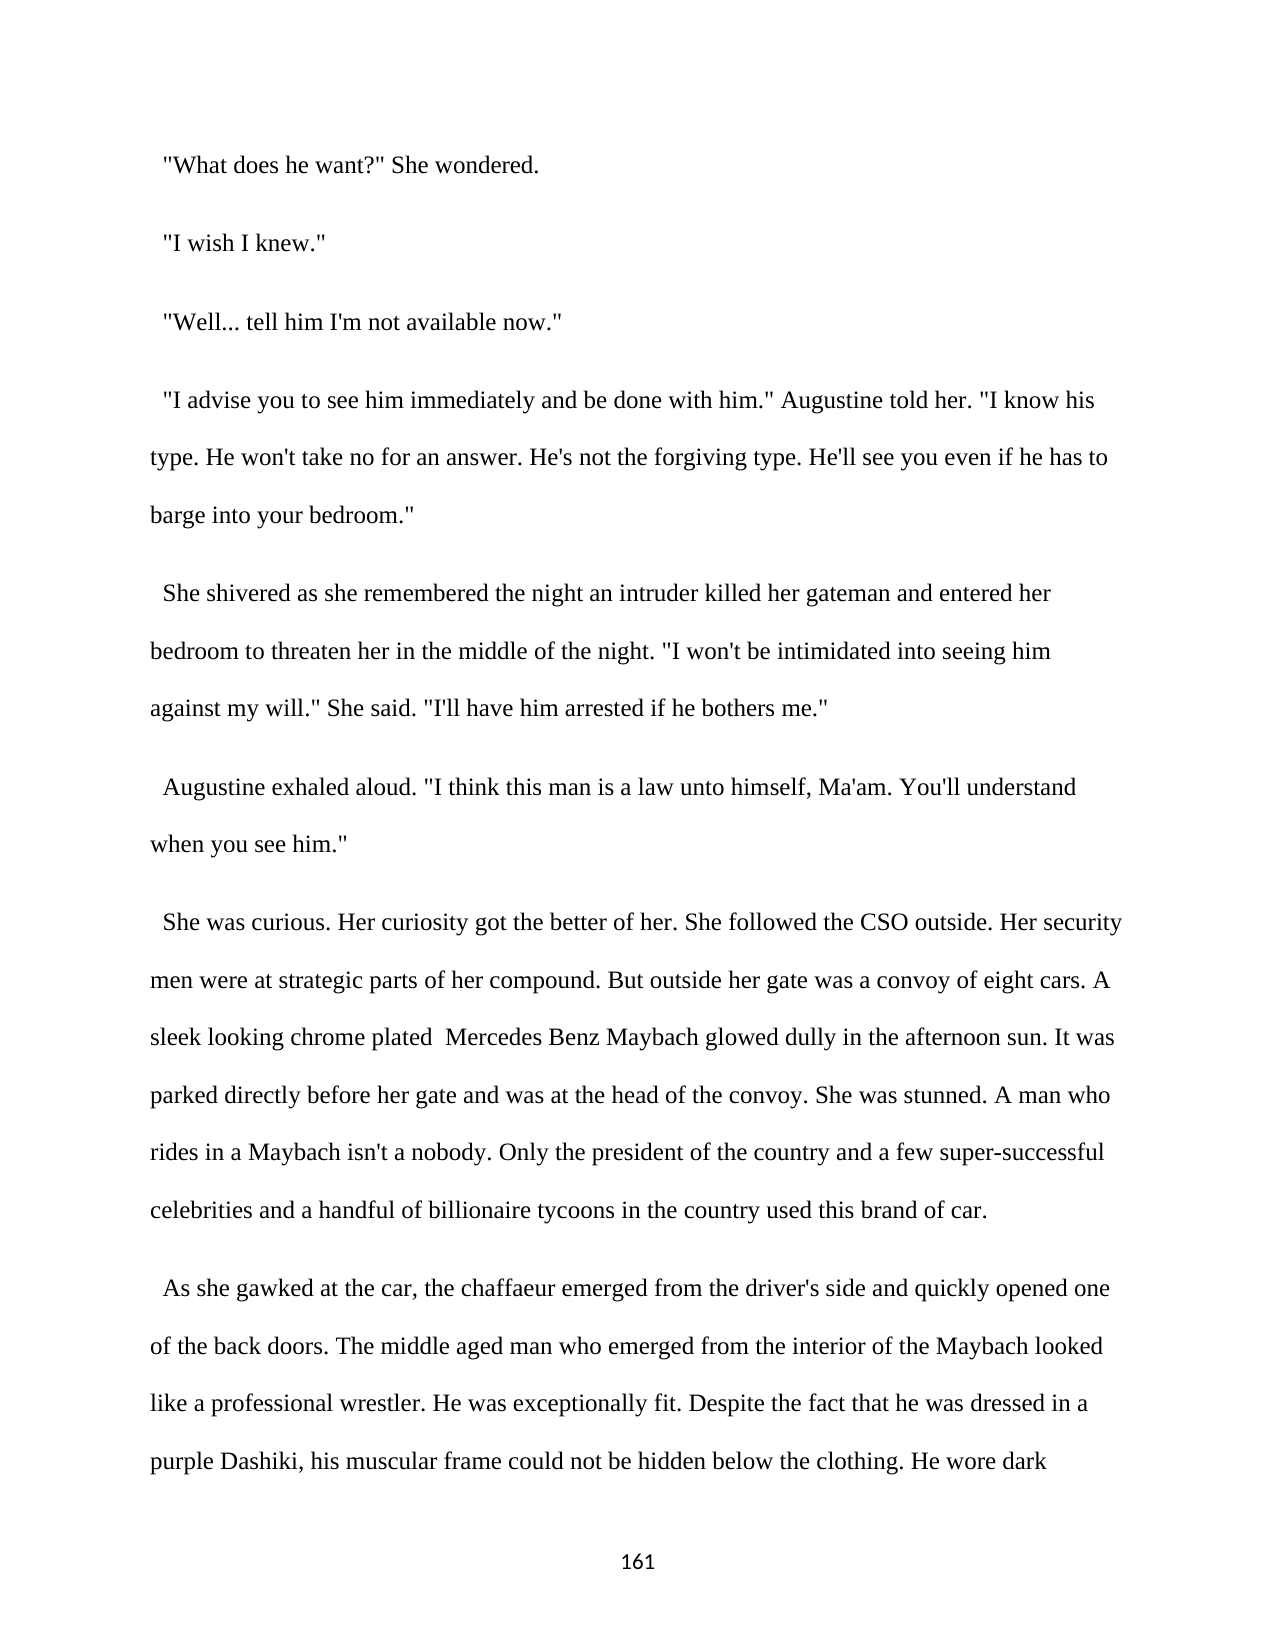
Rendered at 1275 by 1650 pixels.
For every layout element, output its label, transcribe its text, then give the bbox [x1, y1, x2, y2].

text Augustine exhaled aloud. "I think this man is a law unto himself, Ma'am. You'll understand when you see him." [150, 772, 1125, 858]
text "I wish I knew." [150, 228, 1125, 257]
text "What does he want?" She wondered. [150, 150, 1125, 179]
text She shivered as she remembered the night an intruder killed her gateman and entered her bedroom to threaten her in the middle of the night. "I won't be intimidated into seeing him against my will." She said. "I'll have him arrested if he bothers me." [150, 578, 1125, 722]
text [150, 1273, 1125, 1474]
text She was curious. Her curiosity got the better of her. She followed the CSO outside. Her security men were at strategic parts of her compound. But outside her gate was a convoy of eight cars. A sleek looking chrome plated Mercedes Benz Maybach glowed dully in the afternoon sun. It was parked directly before her gate and was at the head of the convoy. She was stunned. A man who rides in a Maybach isn't a nobody. Only the president of the country and a few super-successful celebrities and a handful of billionaire tycoons in the country used this brand of car. [150, 907, 1125, 1224]
text "I advise you to see him immediately and be done with him." Augustine told her. "I know his type. He won't take no for an answer. He's not the forgiving type. He'll see you even if he has to barge into your bedroom." [150, 385, 1125, 529]
text "Well... tell him I'm not available now." [150, 307, 1125, 335]
